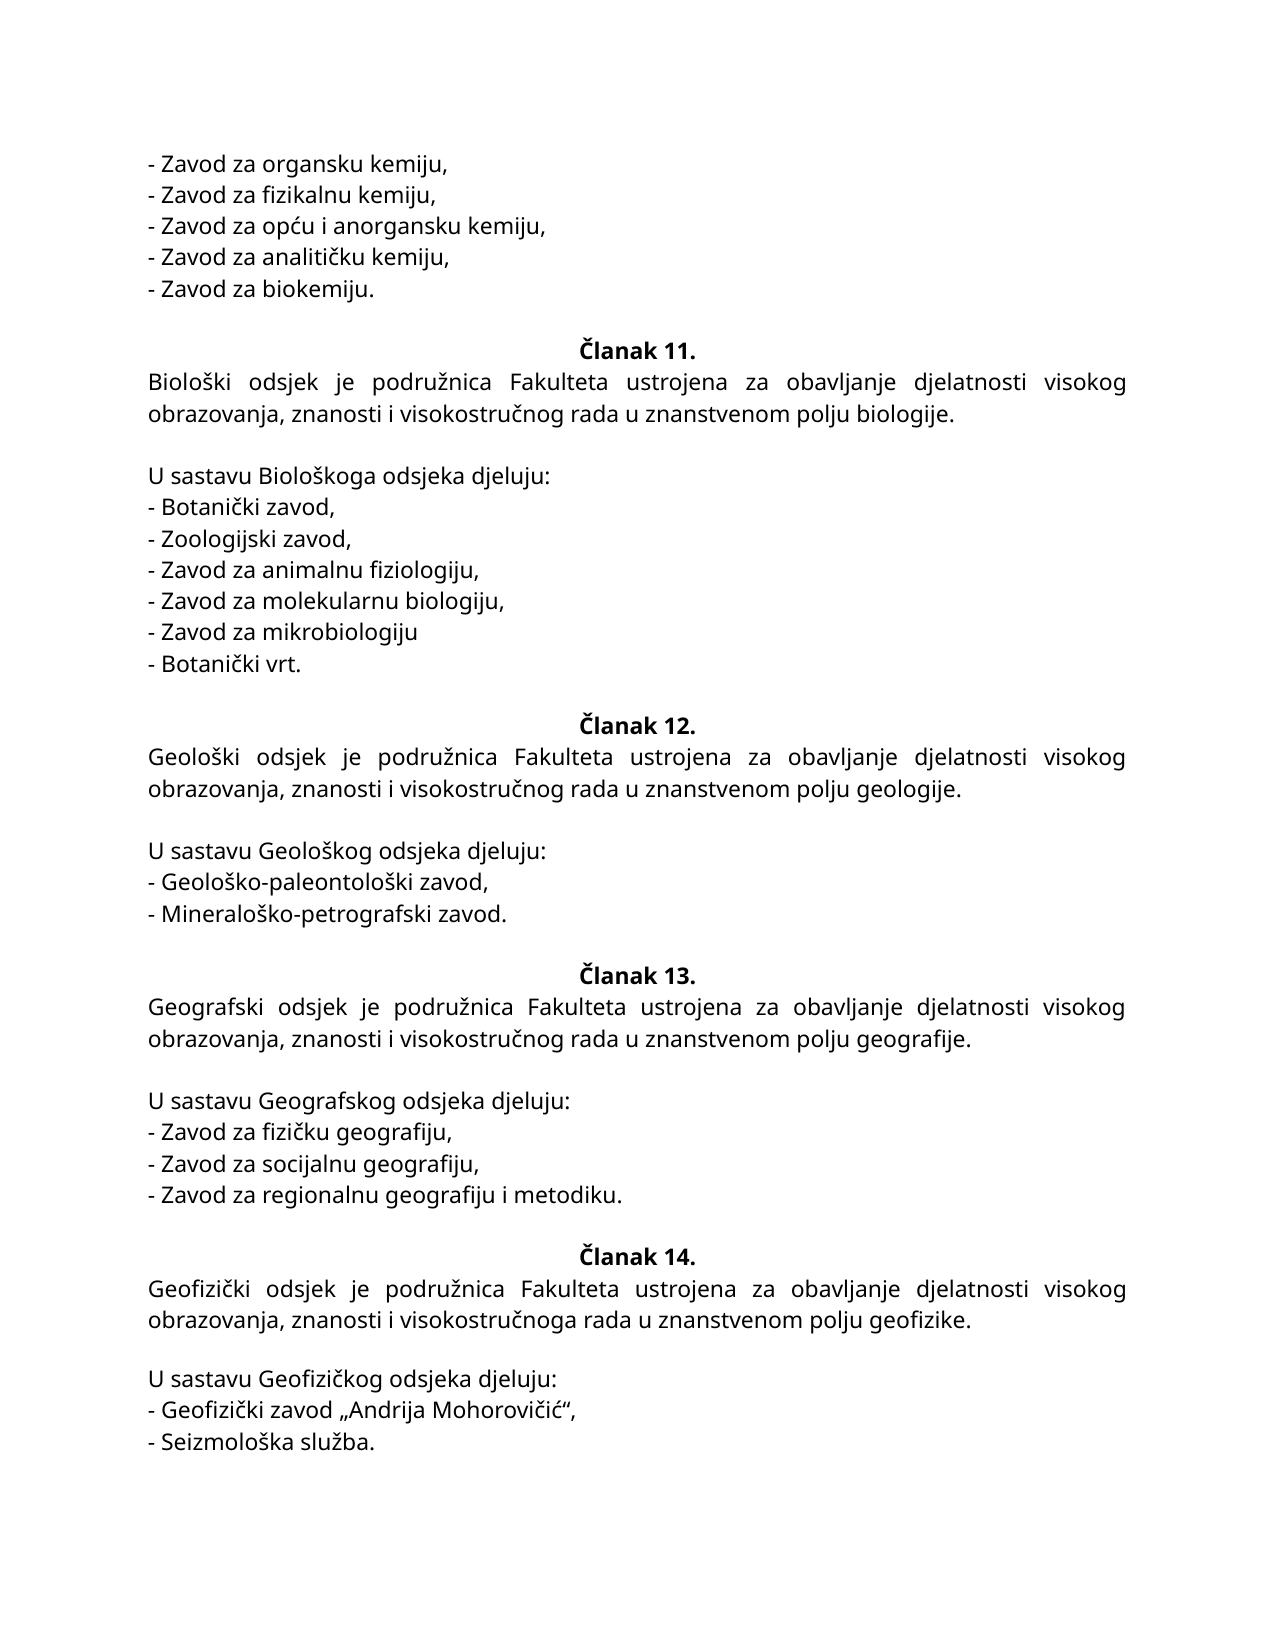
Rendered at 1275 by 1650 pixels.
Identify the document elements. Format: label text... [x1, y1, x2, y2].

text - Geofizički zavod „Andrija Mohorovičić“, [148, 1394, 1127, 1426]
text Članak 11. [148, 335, 1127, 366]
text Članak 13. [148, 960, 1127, 991]
text - Botanički zavod, [148, 491, 1127, 523]
text - Zavod za fizičku geografiju, [148, 1116, 1127, 1148]
text Geofizički odsjek je podružnica Fakulteta ustrojena za obavljanje djelatnosti visokog obrazovanja, znanosti i visokostručnoga rada u znanstvenom polju geofizike. [148, 1273, 1127, 1335]
text Članak 14. [148, 1241, 1127, 1273]
text - Geološko-paleontološki zavod, [148, 866, 1127, 898]
text U sastavu Biološkoga odsjeka djeluju: [148, 460, 1127, 491]
text - Mineraloško-petrografski zavod. [148, 898, 1127, 929]
text - Seizmološka služba. [148, 1426, 1127, 1457]
text - Zavod za socijalnu geografiju, [148, 1148, 1127, 1179]
text - Zavod za biokemiju. [148, 273, 1127, 304]
text - Zavod za molekularnu biologiju, [148, 585, 1127, 616]
text - Zavod za mikrobiologiju [148, 616, 1127, 648]
text Članak 12. [148, 710, 1127, 741]
text U sastavu Geofizičkog odsjeka djeluju: [148, 1363, 1127, 1394]
text Geološki odsjek je podružnica Fakulteta ustrojena za obavljanje djelatnosti visokog obrazovanja, znanosti i visokostručnog rada u znanstvenom polju geologije. [148, 741, 1127, 804]
text Biološki odsjek je podružnica Fakulteta ustrojena za obavljanje djelatnosti visokog obrazovanja, znanosti i visokostručnog rada u znanstvenom polju biologije. [148, 366, 1127, 429]
text U sastavu Geografskog odsjeka djeluju: [148, 1085, 1127, 1116]
text Geografski odsjek je podružnica Fakulteta ustrojena za obavljanje djelatnosti visokog obrazovanja, znanosti i visokostručnog rada u znanstvenom polju geografije. [148, 991, 1127, 1054]
text - Zavod za animalnu fiziologiju, [148, 554, 1127, 585]
text - Botanički vrt. [148, 648, 1127, 679]
text - Zavod za fizikalnu kemiju, [148, 179, 1127, 210]
text - Zavod za regionalnu geografiju i metodiku. [148, 1179, 1127, 1210]
text - Zoologijski zavod, [148, 523, 1127, 554]
text - Zavod za opću i anorgansku kemiju, [148, 210, 1127, 241]
text - Zavod za analitičku kemiju, [148, 241, 1127, 273]
text U sastavu Geološkog odsjeka djeluju: [148, 835, 1127, 866]
text - Zavod za organsku kemiju, [148, 148, 1127, 179]
